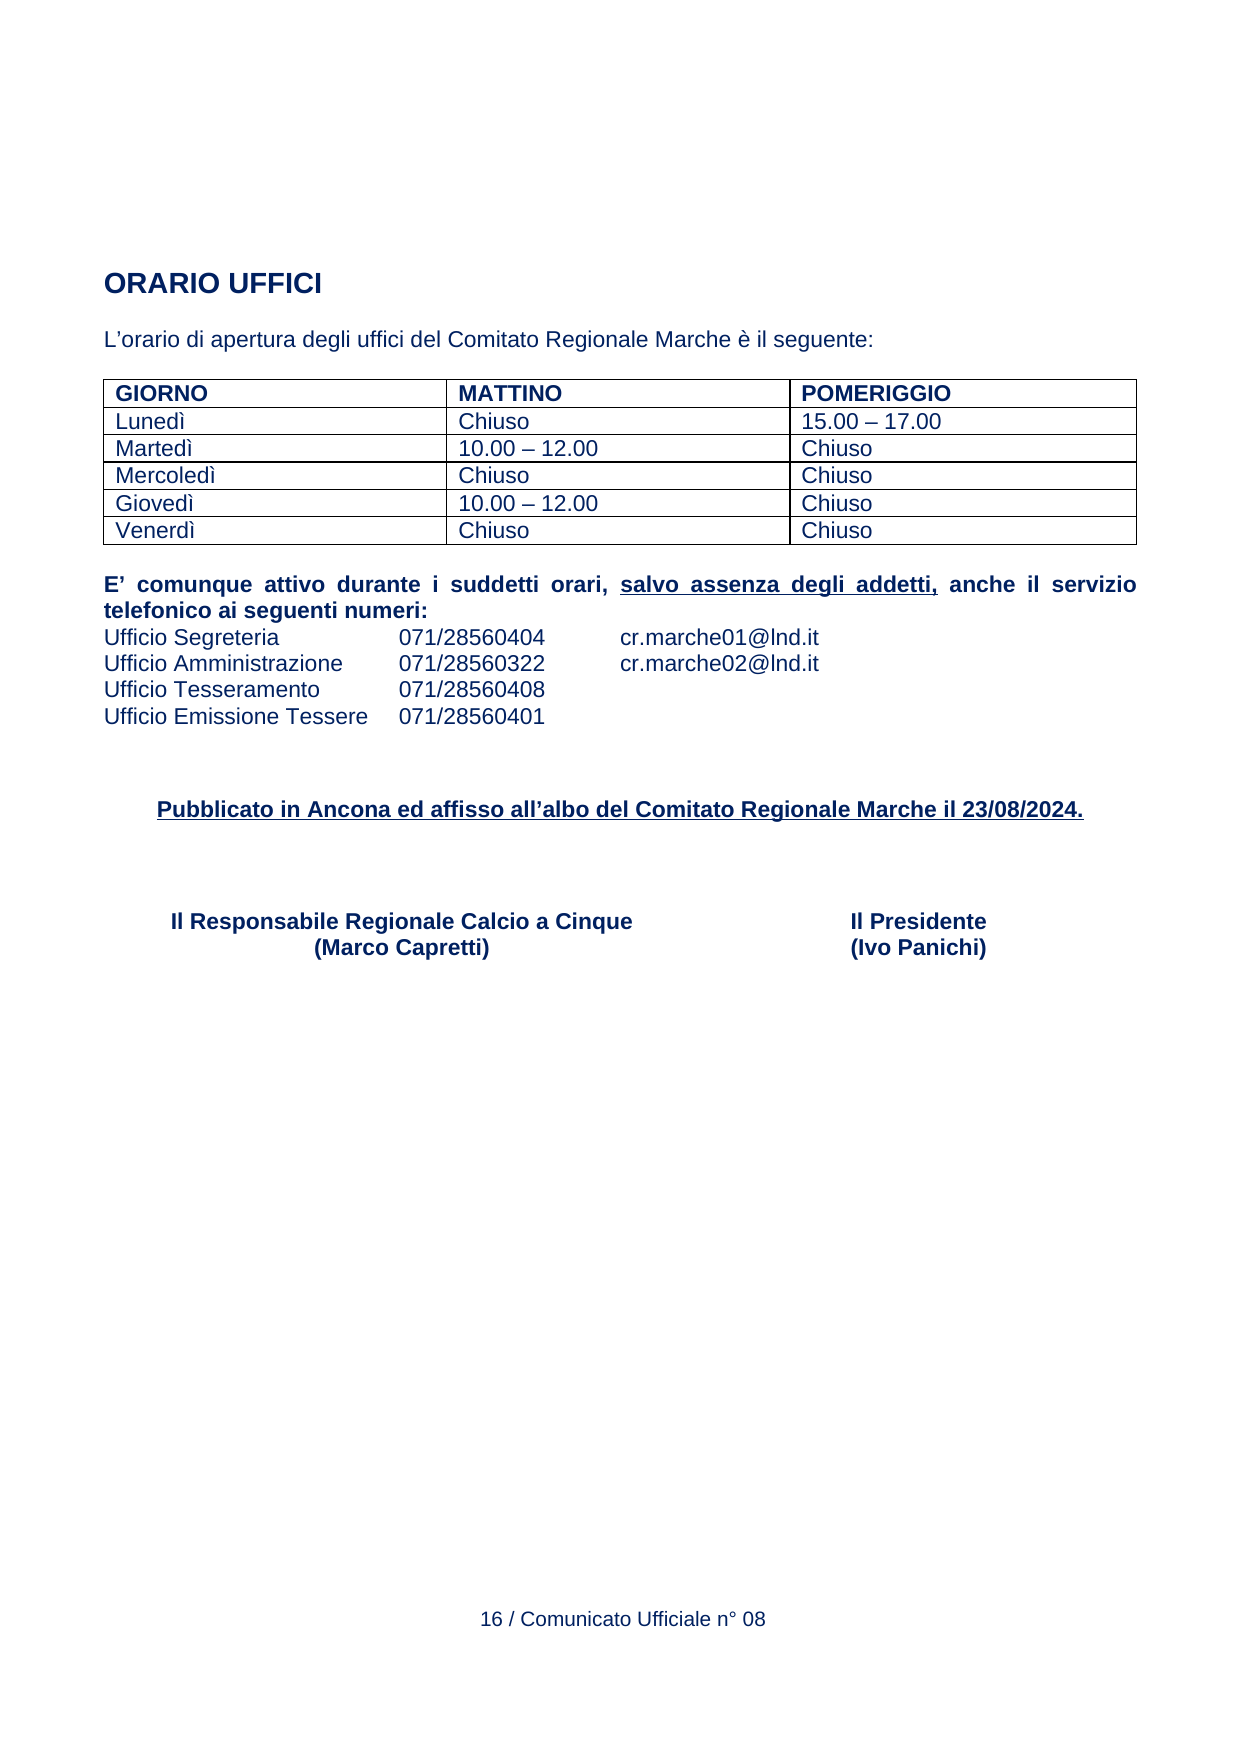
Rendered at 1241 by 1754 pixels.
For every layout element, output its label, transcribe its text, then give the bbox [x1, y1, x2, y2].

table_cell 10.00 – 12.00 [447, 490, 789, 516]
table_cell Martedì [104, 435, 446, 461]
table_cell Chiuso [791, 490, 1136, 516]
table_cell Chiuso [791, 517, 1136, 543]
table_header Il Presidente (Ivo Panichi) [700, 908, 1137, 961]
table_cell Lunedì [104, 408, 446, 434]
text Ufficio Segreteria 071/28560404 cr.marche01@lnd.it [103, 624, 1137, 650]
table_cell 10.00 – 12.00 [447, 435, 789, 461]
table_cell Chiuso [447, 463, 789, 489]
text Ufficio Amministrazione 071/28560322 cr.marche02@lnd.it [103, 650, 1137, 676]
text Ufficio Tesseramento 071/28560408 [103, 676, 1137, 703]
text E’ comunque attivo durante i suddetti orari, salvo assenza degli addetti, anche il servizio telefonico ai seguenti numeri: [103, 571, 1137, 624]
text L’orario di apertura degli uffici del Comitato Regionale Marche è il seguente: [103, 326, 1137, 353]
text Ufficio Emissione Tessere 071/28560401 [103, 703, 1137, 729]
table_header POMERIGGIO [791, 380, 1136, 407]
table_cell Mercoledì [104, 463, 446, 489]
table_cell Chiuso [447, 517, 789, 543]
table_cell Giovedì [104, 490, 446, 516]
table_cell 15.00 – 17.00 [791, 408, 1136, 434]
text ORARIO UFFICI [103, 267, 1137, 300]
table_header MATTINO [447, 380, 789, 407]
text Pubblicato in Ancona ed affisso all’albo del Comitato Regionale Marche il 23/08/2024. [103, 796, 1137, 822]
table_cell Chiuso [791, 463, 1136, 489]
table_header Il Responsabile Regionale Calcio a Cinque (Marco Capretti) [104, 908, 700, 961]
table_header GIORNO [104, 380, 446, 407]
table_cell Chiuso [447, 408, 789, 434]
table_cell Venerdì [104, 517, 446, 543]
table_cell Chiuso [791, 435, 1136, 461]
